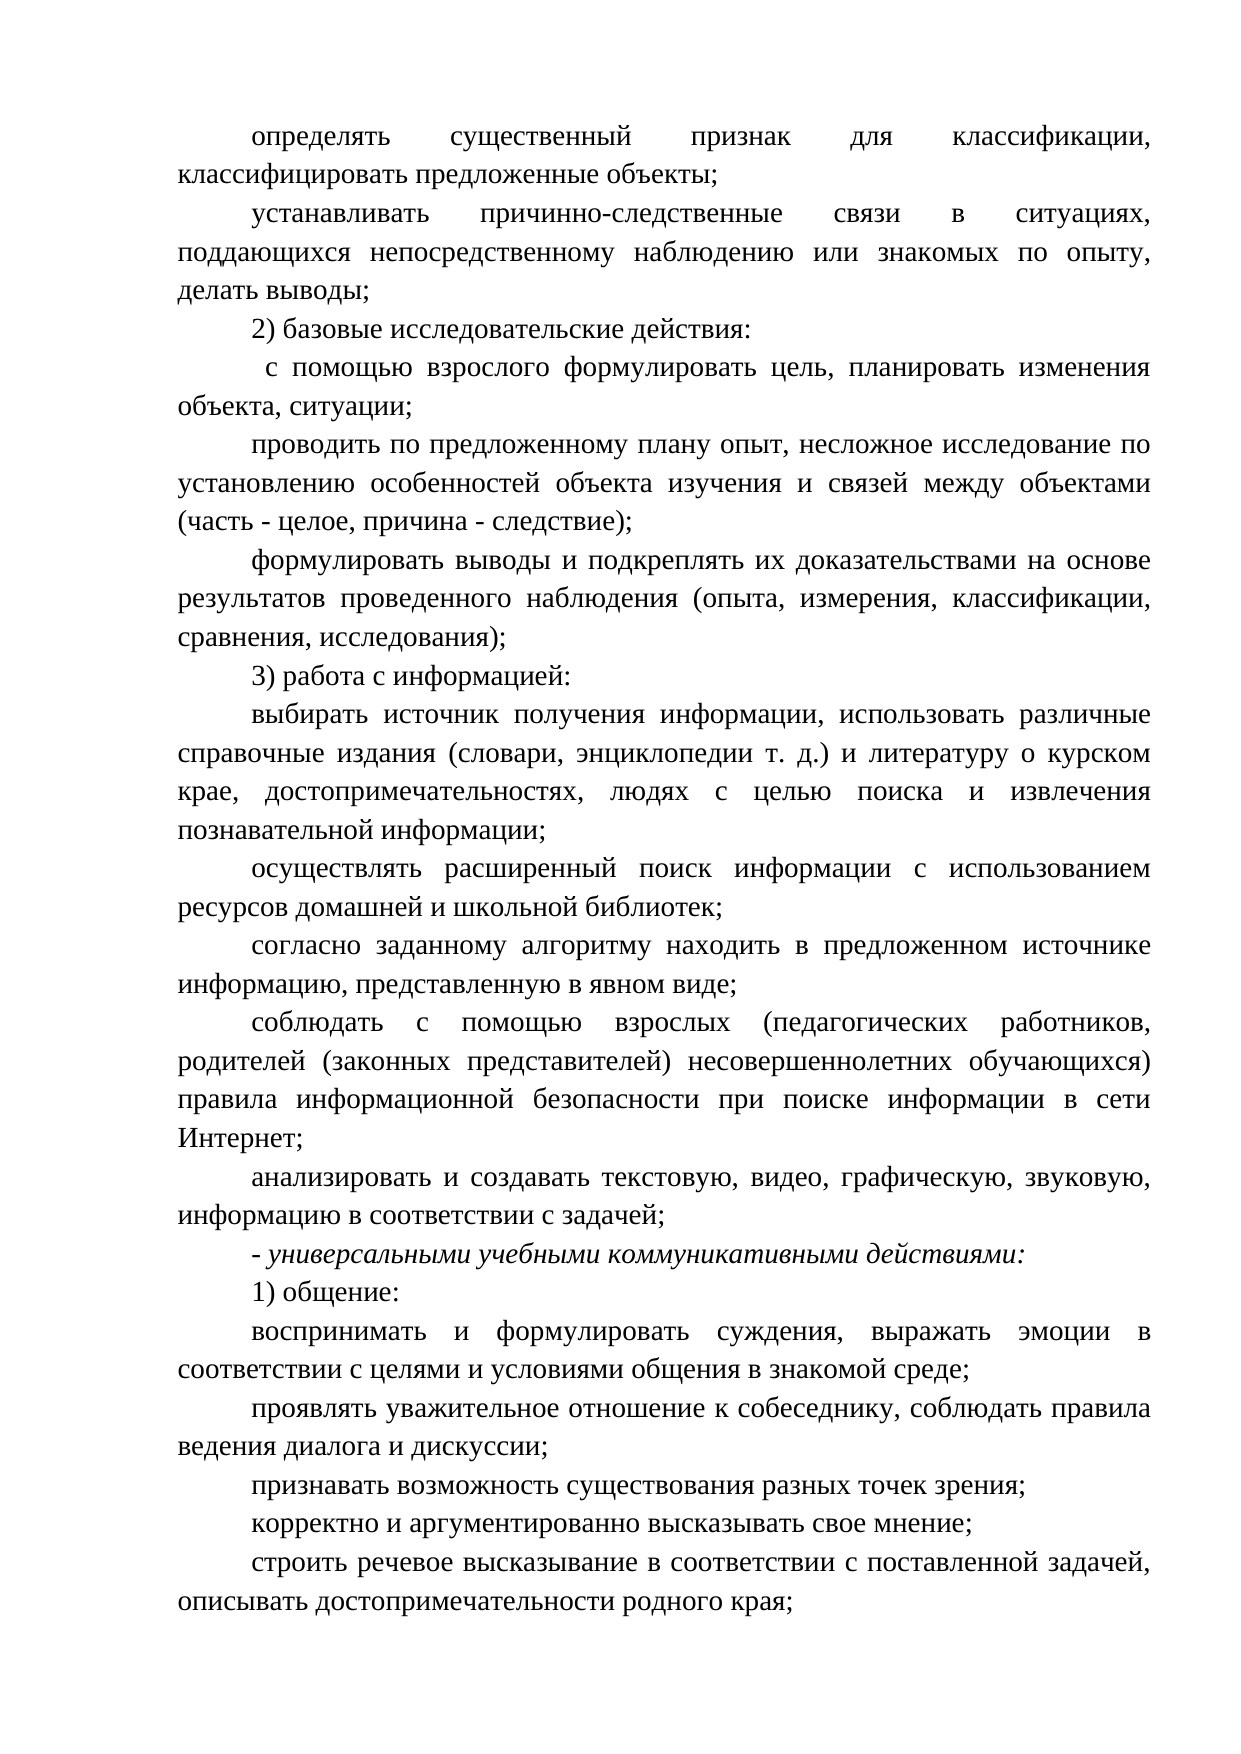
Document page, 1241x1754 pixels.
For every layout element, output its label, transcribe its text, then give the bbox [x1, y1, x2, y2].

text строить речевое высказывание в соответствии с поставленной задачей, описывать достопримечательности родного края; [177, 1544, 1152, 1616]
text 2) базовые исследовательские действия: [177, 311, 1152, 344]
text признавать возможность существования разных точек зрения; [177, 1467, 1152, 1501]
text определять существенный признак для классификации, классифицировать предложенные объекты; [177, 118, 1152, 190]
text согласно заданному алгоритму находить в предложенном источнике информацию, представленную в явном виде; [177, 927, 1152, 999]
text воспринимать и формулировать суждения, выражать эмоции в соответствии с целями и условиями общения в знакомой среде; [177, 1313, 1152, 1385]
text проявлять уважительное отношение к собеседнику, соблюдать правила ведения диалога и дискуссии; [177, 1390, 1152, 1462]
text 3) работа с информацией: [177, 658, 1152, 691]
text устанавливать причинно-следственные связи в ситуациях, поддающихся непосредственному наблюдению или знакомых по опыту, делать выводы; [177, 195, 1152, 306]
text выбирать источник получения информации, использовать различные справочные издания (словари, энциклопедии т. д.) и литературу о курском крае, достопримечательностях, людях с целью поиска и извлечения познавательной информации; [177, 696, 1152, 845]
text формулировать выводы и подкреплять их доказательствами на основе результатов проведенного наблюдения (опыта, измерения, классификации, сравнения, исследования); [177, 542, 1152, 653]
text - универсальными учебными коммуникативными действиями: [177, 1236, 1152, 1269]
text соблюдать с помощью взрослых (педагогических работников, родителей (законных представителей) несовершеннолетних обучающихся) правила информационной безопасности при поиске информации в сети Интернет; [177, 1004, 1152, 1154]
text анализировать и создавать текстовую, видео, графическую, звуковую, информацию в соответствии с задачей; [177, 1159, 1152, 1231]
text с помощью взрослого формулировать цель, планировать изменения объекта, ситуации; [177, 349, 1152, 421]
text 1) общение: [177, 1274, 1152, 1308]
text корректно и аргументированно высказывать свое мнение; [177, 1506, 1152, 1539]
text проводить по предложенному плану опыт, несложное исследование по установлению особенностей объекта изучения и связей между объектами (часть - целое, причина - следствие); [177, 426, 1152, 537]
text осуществлять расширенный поиск информации с использованием ресурсов домашней и школьной библиотек; [177, 850, 1152, 922]
